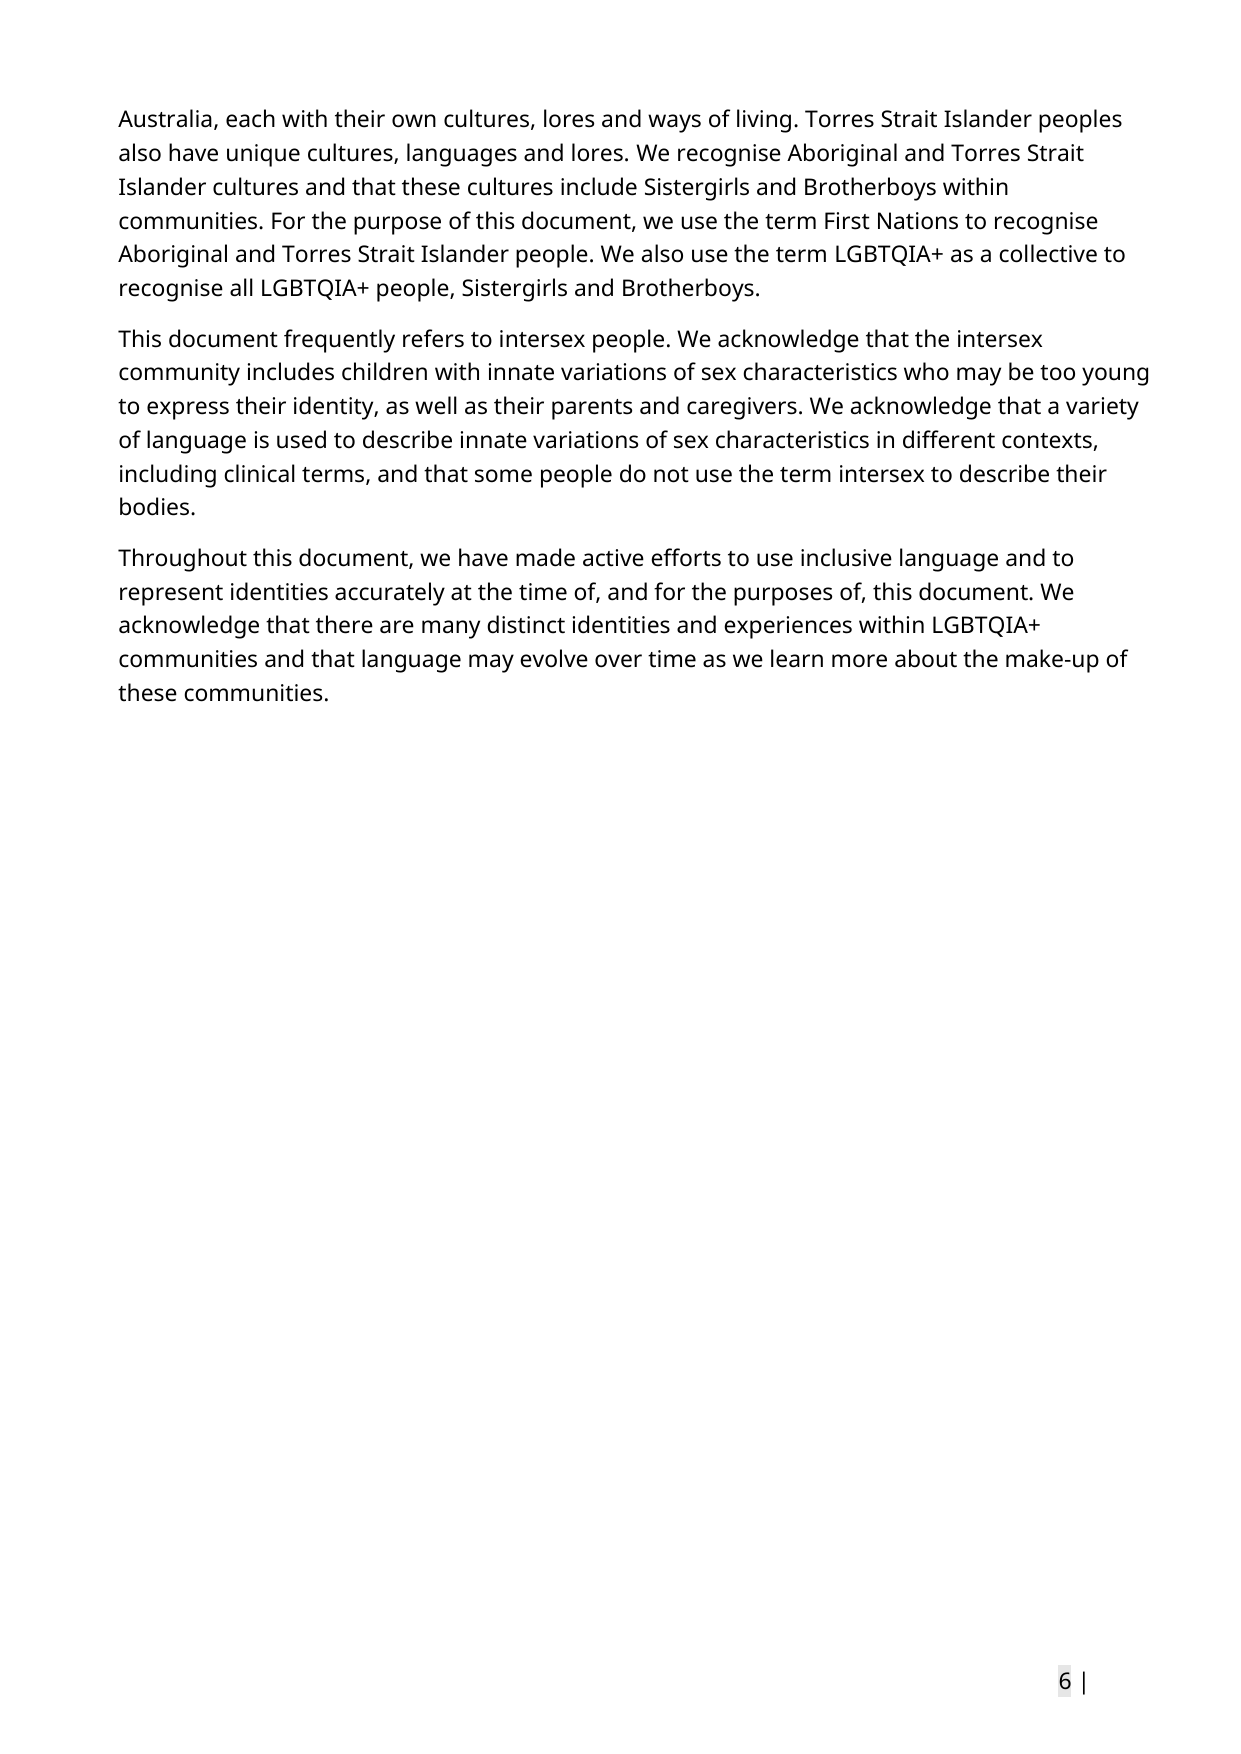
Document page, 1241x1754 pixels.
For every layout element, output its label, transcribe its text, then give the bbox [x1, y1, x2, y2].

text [118, 103, 1152, 303]
text This document frequently refers to intersex people. We acknowledge that the intersex community includes children with innate variations of sex characteristics who may be too young to express their identity, as well as their parents and caregivers. We acknowledge that a variety of language is used to describe innate variations of sex characteristics in different contexts, including clinical terms, and that some people do not use the term intersex to describe their bodies. [118, 323, 1152, 523]
text Throughout this document, we have made active efforts to use inclusive language and to represent identities accurately at the time of, and for the purposes of, this document. We acknowledge that there are many distinct identities and experiences within LGBTQIA+ communities and that language may evolve over time as we learn more about the make-up of these communities. [118, 542, 1152, 708]
